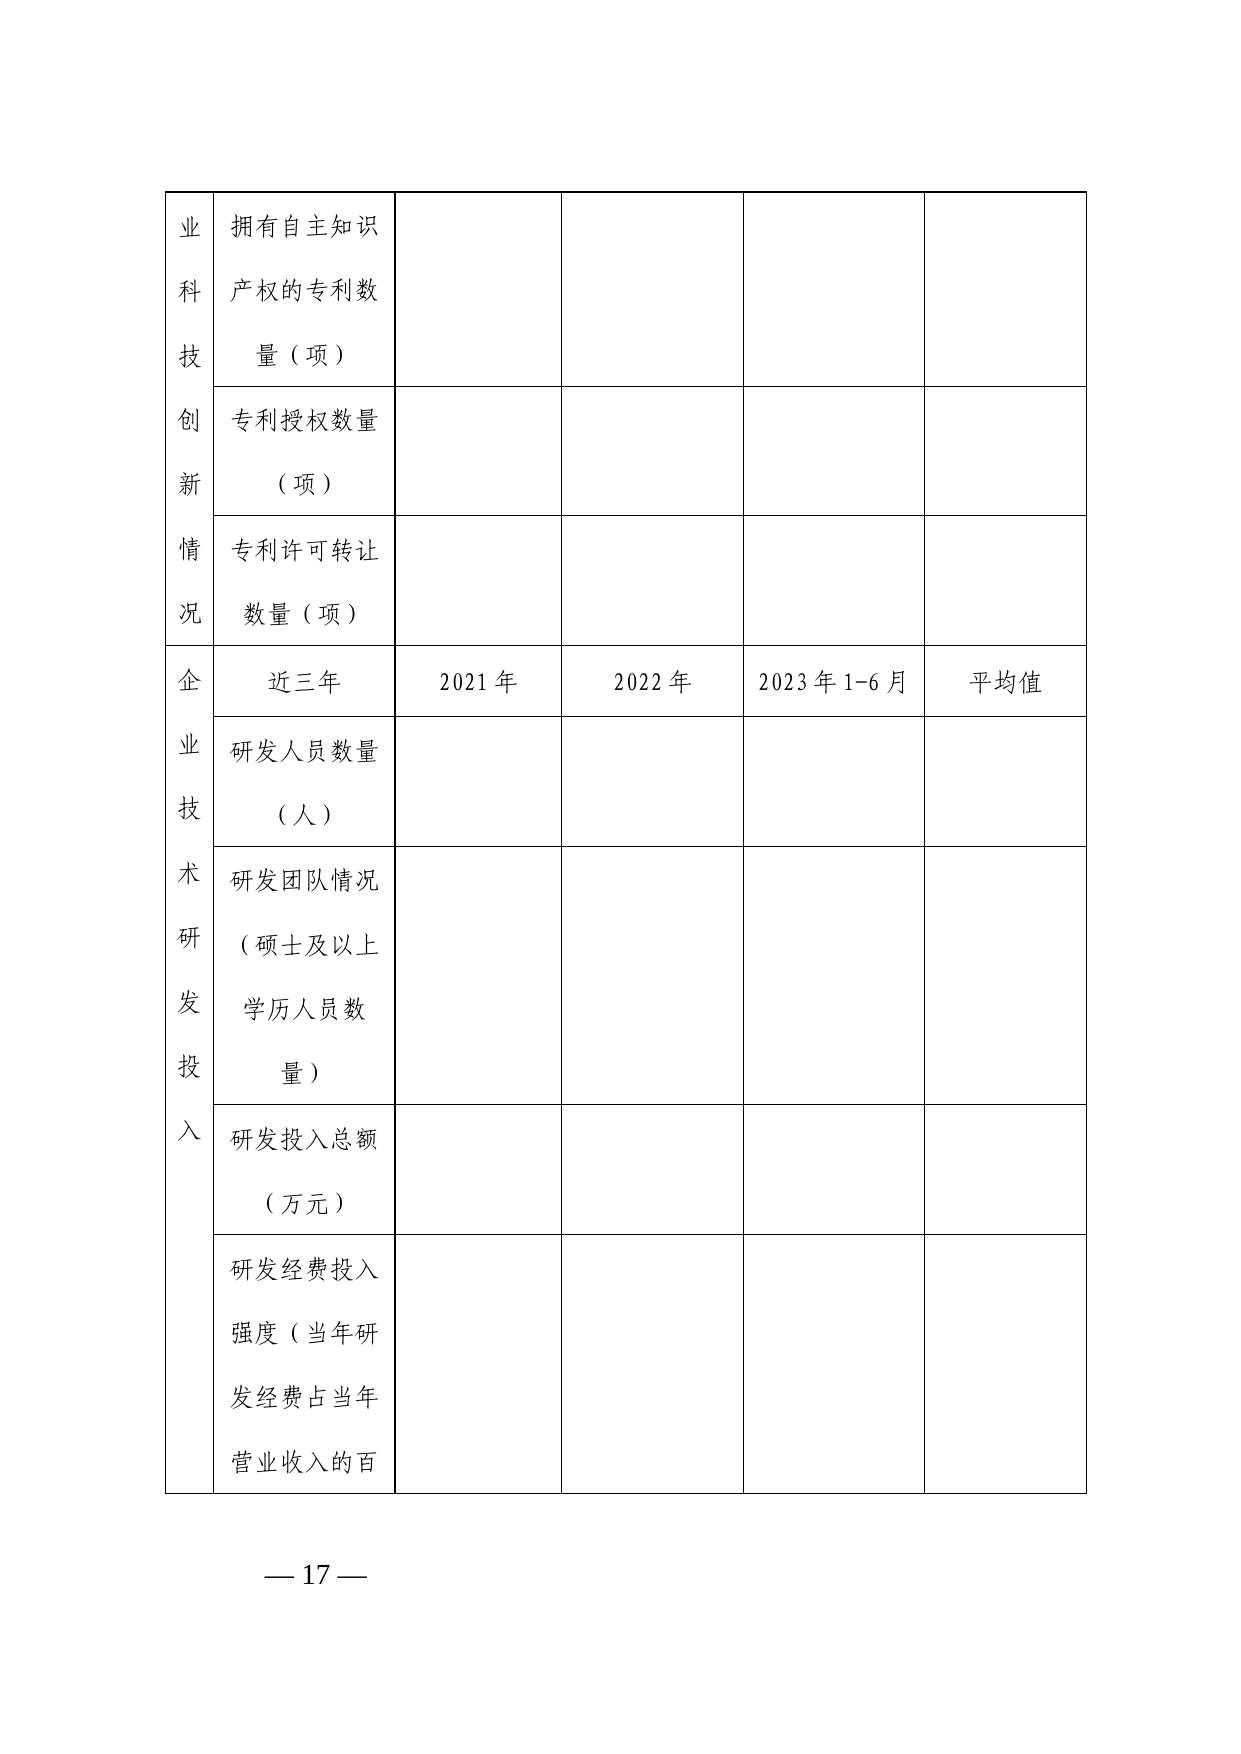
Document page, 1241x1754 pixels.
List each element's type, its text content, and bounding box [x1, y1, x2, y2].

table_cell [744, 387, 924, 515]
table_cell [925, 193, 1086, 386]
table_cell [925, 387, 1086, 515]
table_cell [925, 1235, 1086, 1493]
table_cell [744, 1105, 924, 1234]
table_cell 专利授权数量（项） [214, 387, 394, 515]
table_cell [396, 1235, 561, 1493]
table_cell 2023年1-6月 [744, 646, 924, 716]
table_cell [214, 1235, 394, 1493]
table_cell 研发投入总额（万元） [214, 1105, 394, 1234]
table_cell [562, 516, 743, 645]
table_cell 企业科技创新情况 [166, 193, 213, 645]
table_cell [396, 193, 561, 386]
table_cell [396, 516, 561, 645]
table_cell [925, 847, 1086, 1104]
table_cell [925, 1105, 1086, 1234]
table_cell [925, 717, 1086, 846]
table_cell [744, 717, 924, 846]
table_cell 2022年 [562, 646, 743, 716]
table_cell [562, 847, 743, 1104]
table_cell [562, 1105, 743, 1234]
table_cell [562, 387, 743, 515]
table_cell [396, 1105, 561, 1234]
table_cell 专利许可转让数量（项） [214, 516, 394, 645]
table_cell [744, 193, 924, 386]
table_cell 平均值 [925, 646, 1086, 716]
table_cell [925, 516, 1086, 645]
table_cell [562, 1235, 743, 1493]
table_cell 拥有自主知识产权的专利数量（项） [214, 193, 394, 386]
table_cell [562, 193, 743, 386]
table_cell [396, 847, 561, 1104]
table_cell [744, 516, 924, 645]
table_cell [744, 1235, 924, 1493]
table_cell [396, 387, 561, 515]
table_cell 研发人员数量（人） [214, 717, 394, 846]
table_cell [744, 847, 924, 1104]
table_cell 研发团队情况（硕士及以上学历人员数量） [214, 847, 394, 1104]
table_cell 近三年 [214, 646, 394, 716]
table_cell [562, 717, 743, 846]
table_cell 企业技术研发投入 [166, 646, 213, 1493]
table_cell 2021年 [396, 646, 561, 716]
table_cell [396, 717, 561, 846]
